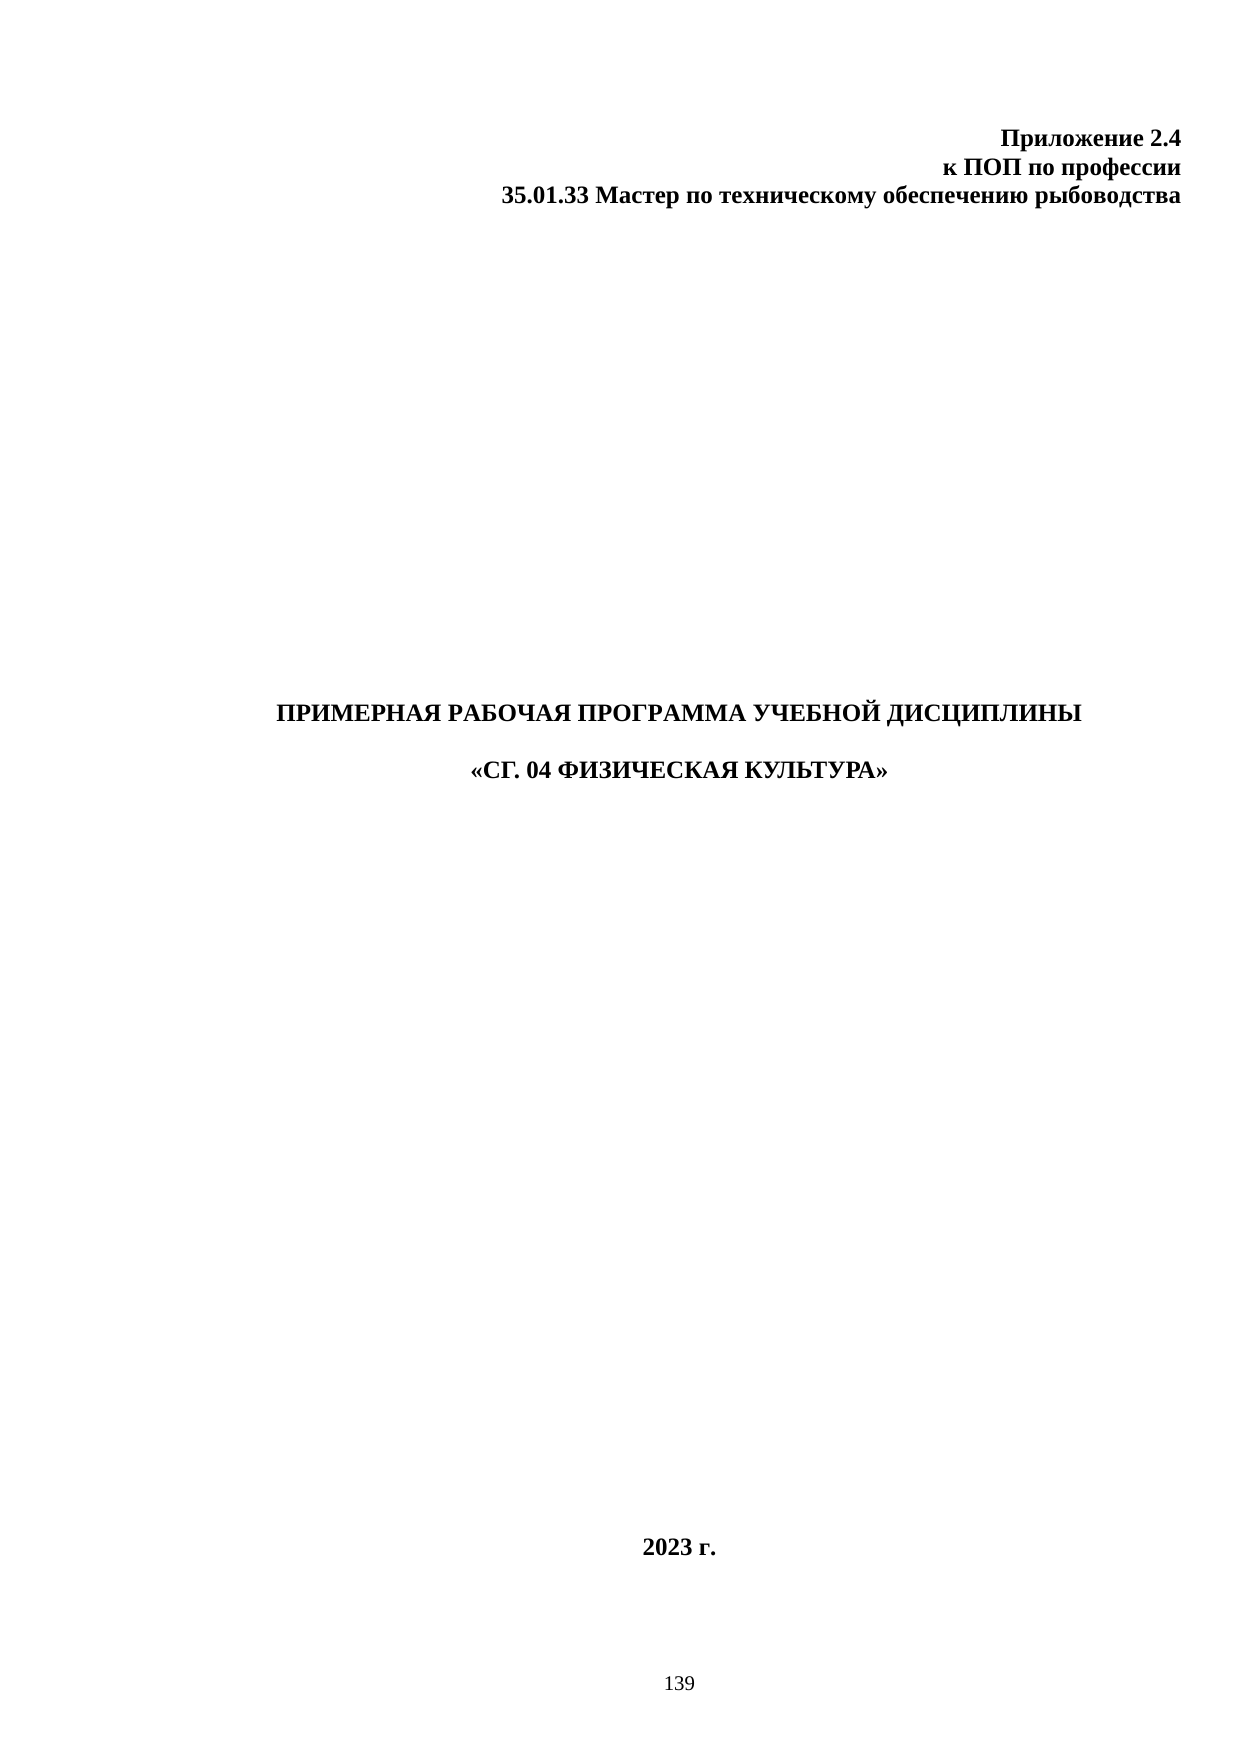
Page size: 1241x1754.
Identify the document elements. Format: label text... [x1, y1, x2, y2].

text Приложение 2.4 [768, 123, 1181, 152]
text к ПОП по профессии [768, 152, 1181, 181]
text 35.01.33 Мастер по техническому обеспечению рыбоводства [487, 181, 1181, 209]
text «СГ. 04 ФИЗИЧЕСКАЯ КУЛЬТУРА» [177, 756, 1181, 784]
text 2023 г. [177, 1532, 1181, 1561]
text ПРИМЕРНАЯ РАБОЧАЯ ПРОГРАММА УЧЕБНОЙ ДИСЦИПЛИНЫ [177, 698, 1181, 727]
